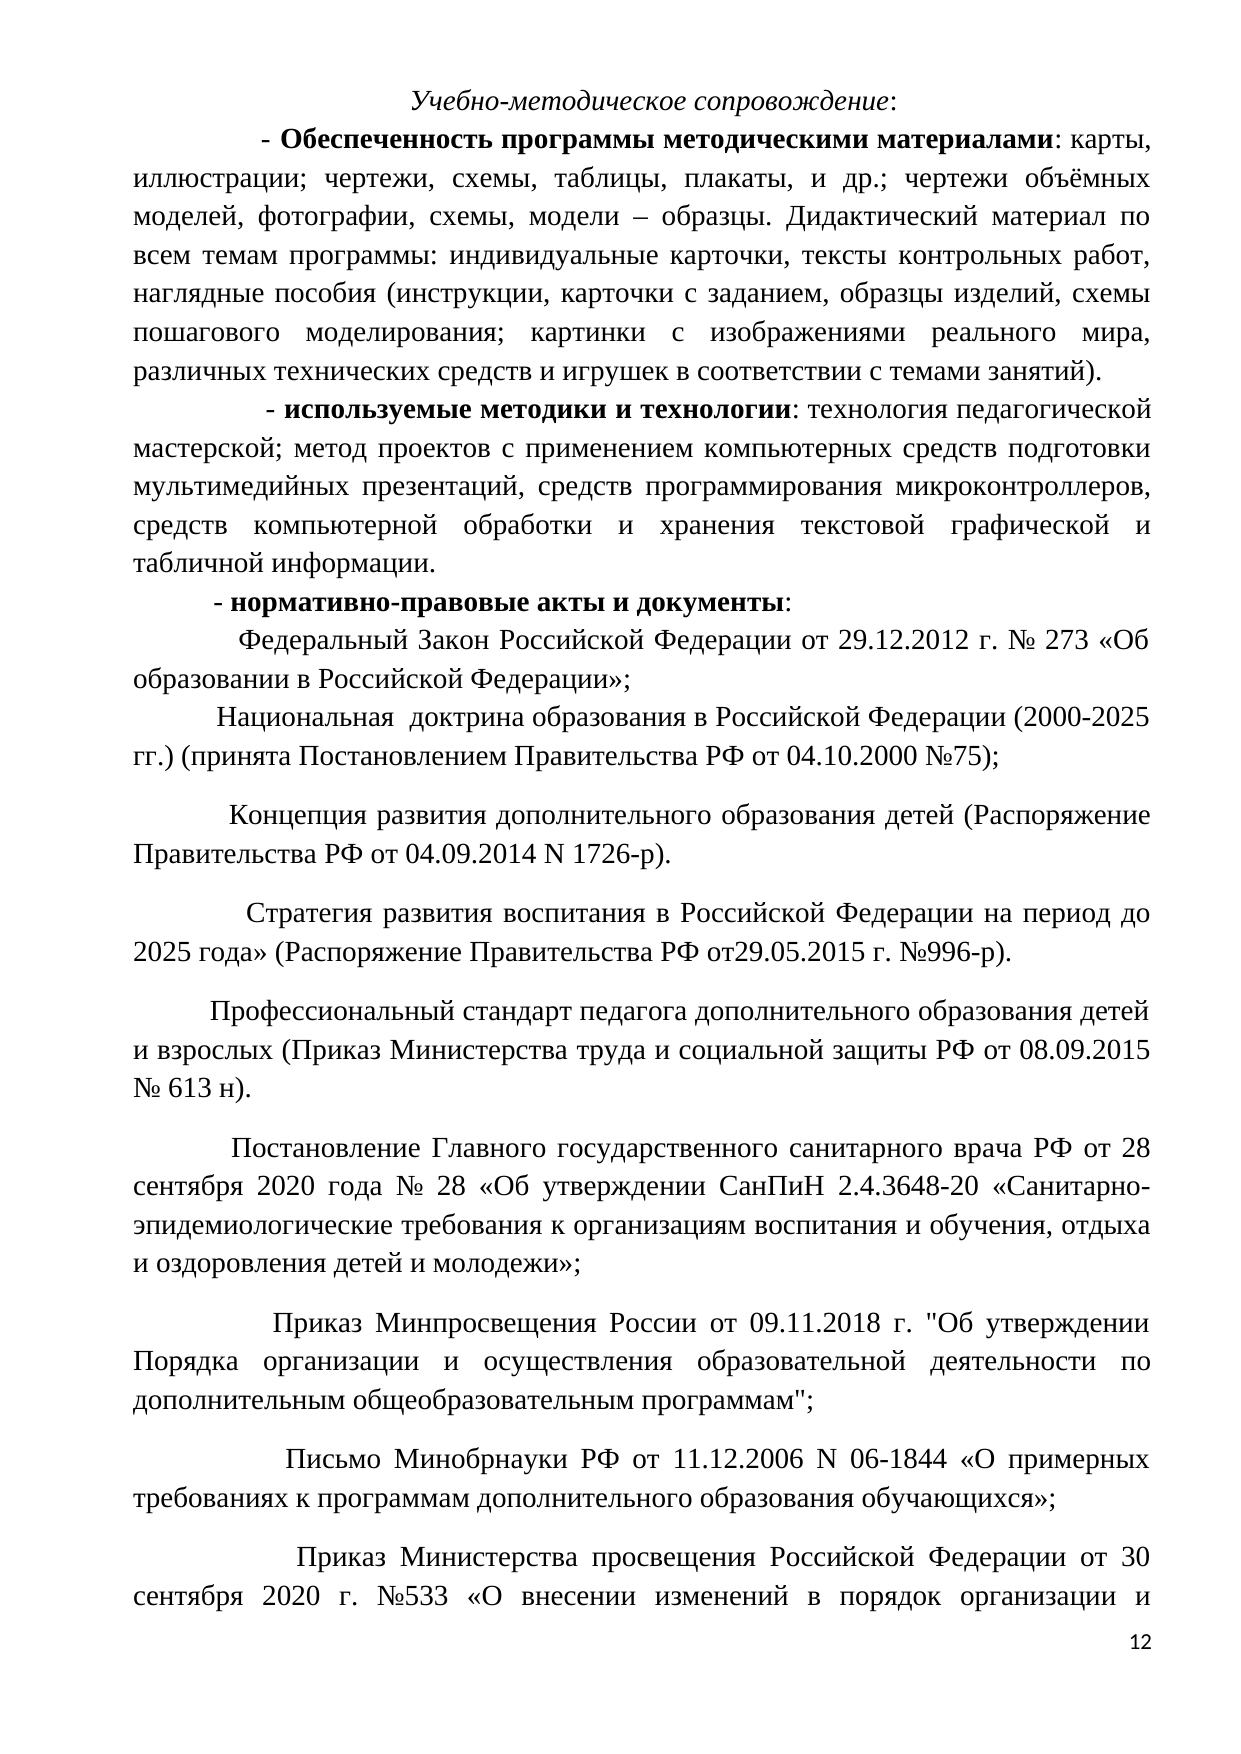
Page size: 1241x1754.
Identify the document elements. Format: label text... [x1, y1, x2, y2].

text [133, 1539, 1152, 1611]
text - Обеспеченность программы методическими материалами: карты, иллюстрации; чертежи, схемы, таблицы, плакаты, и др.; чертежи объёмных моделей, фотографии, схемы, модели – образцы. Дидактический материал по всем темам программы: индивидуальные карточки, тексты контрольных работ, наглядные пособия (инструкции, карточки с заданием, образцы изделий, схемы пошагового моделирования; картинки с изображениями реального мира, различных технических средств и игрушек в соответствии с темами занятий). [133, 121, 1152, 386]
text Национальная доктрина образования в Российской Федерации (2000-2025 гг.) (принята Постановлением Правительства РФ от 04.10.2000 №75); [133, 699, 1152, 772]
text Приказ Минпросвещения России от 09.11.2018 г. "Об утверждении Порядка организации и осуществления образовательной деятельности по дополнительным общеобразовательным программам"; [133, 1305, 1152, 1415]
text - используемые методики и технологии: технология педагогической мастерской; метод проектов с применением компьютерных средств подготовки мультимедийных презентаций, средств программирования микроконтроллеров, средств компьютерной обработки и хранения текстовой графической и табличной информации. [133, 391, 1152, 579]
text Федеральный Закон Российской Федерации от 29.12.2012 г. № 273 «Об образовании в Российской Федерации»; [133, 622, 1152, 694]
text Постановление Главного государственного санитарного врача РФ от 28 сентября 2020 года № 28 «Об утверждении СанПиН 2.4.3648-20 «Санитарно-эпидемиологические требования к организациям воспитания и обучения, отдыха и оздоровления детей и молодежи»; [133, 1130, 1152, 1279]
text Учебно-методическое сопровождение: [133, 83, 1152, 116]
text - нормативно-правовые акты и документы: [133, 584, 1152, 617]
text Концепция развития дополнительного образования детей (Распоряжение Правительства РФ от 04.09.2014 N 1726-р). [133, 797, 1152, 869]
text Стратегия развития воспитания в Российской Федерации на период до 2025 года» (Распоряжение Правительства РФ от29.05.2015 г. №996-р). [133, 895, 1152, 967]
text Письмо Минобрнауки РФ от 11.12.2006 N 06-1844 «О примерных требованиях к программам дополнительного образования обучающихся»; [133, 1441, 1152, 1513]
text Профессиональный стандарт педагога дополнительного образования детей и взрослых (Приказ Министерства труда и социальной защиты РФ от 08.09.2015 № 613 н). [133, 993, 1152, 1104]
